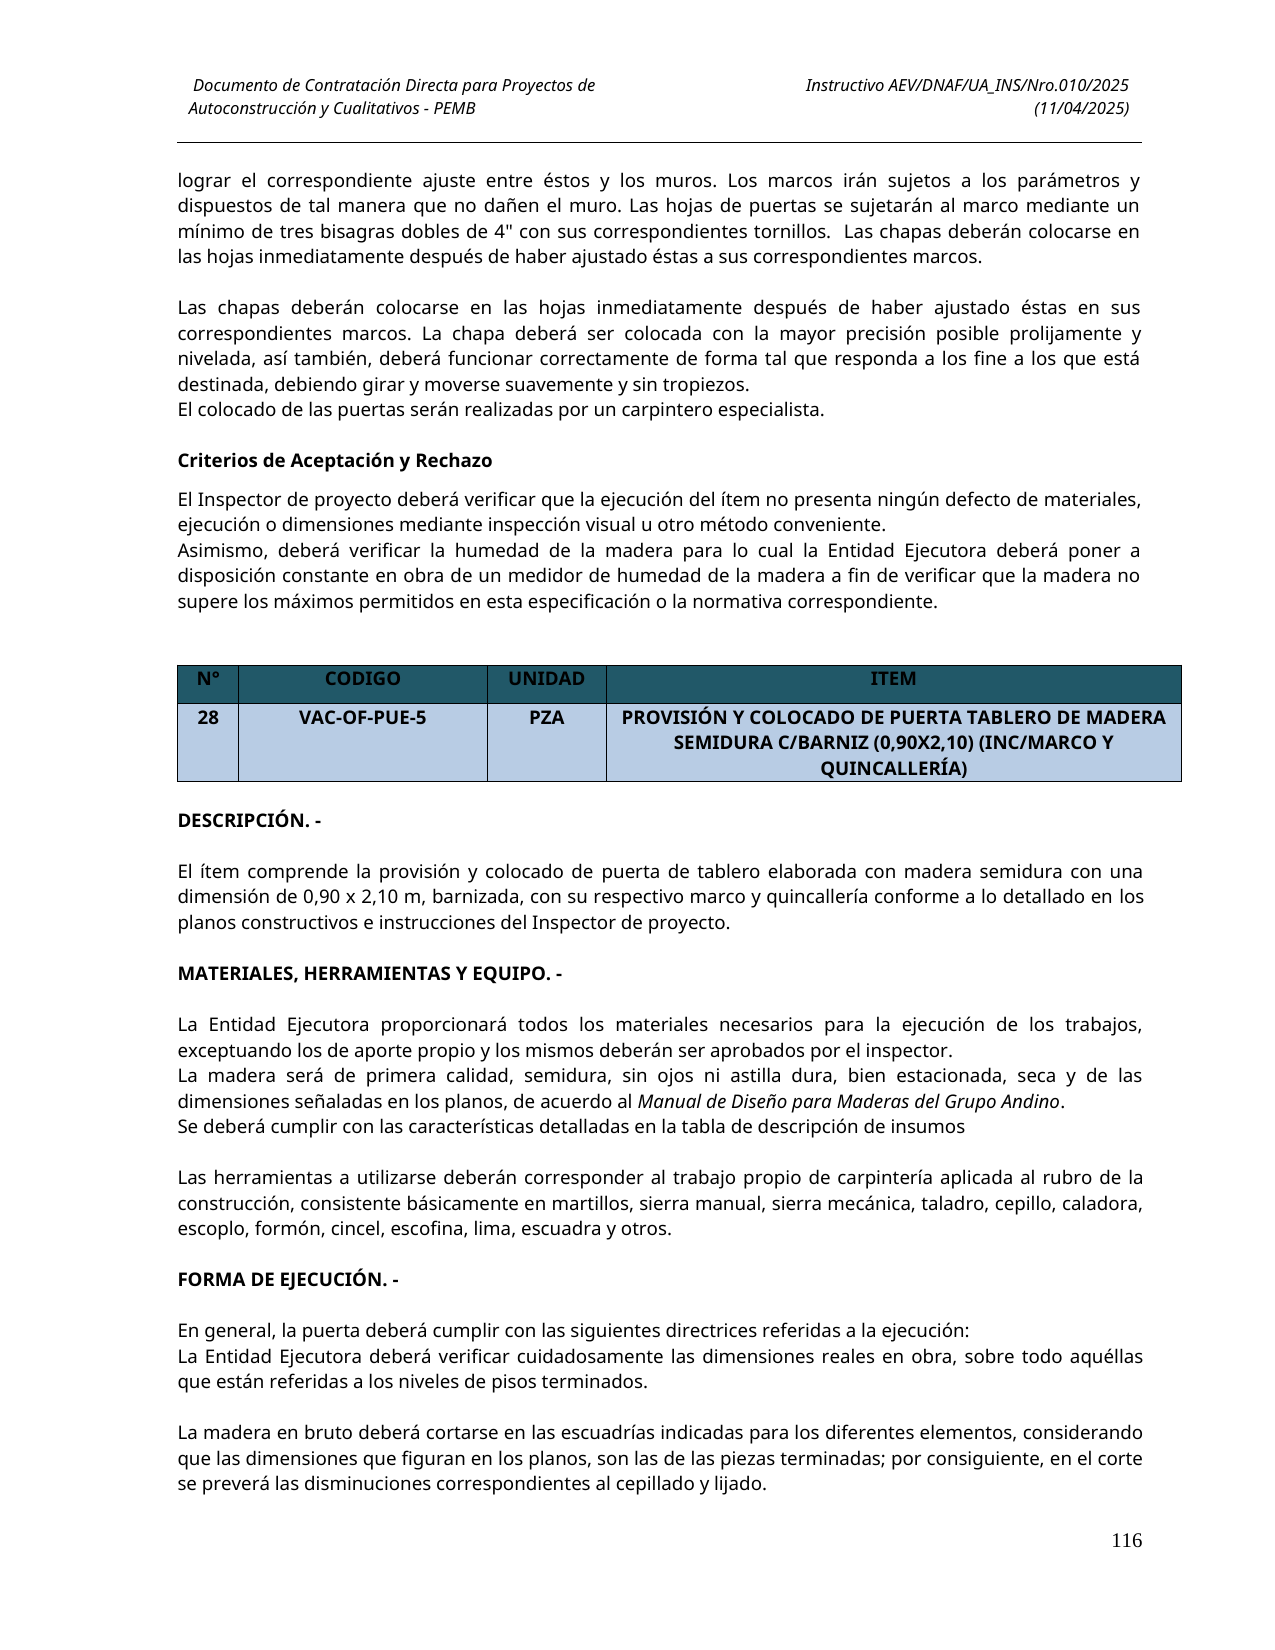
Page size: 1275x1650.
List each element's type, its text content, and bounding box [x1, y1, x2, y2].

text FORMA DE EJECUCIÓN. - [177, 1267, 1144, 1292]
text Las herramientas a utilizarse deberán corresponder al trabajo propio de carpintería aplicada al rubro de la construcción, consistente básicamente en martillos, sierra manual, sierra mecánica, taladro, cepillo, caladora, escoplo, formón, cincel, escofina, lima, escuadra y otros. [177, 1164, 1144, 1241]
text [177, 167, 1142, 269]
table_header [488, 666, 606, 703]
text La Entidad Ejecutora proporcionará todos los materiales necesarios para la ejecución de los trabajos, exceptuando los de aporte propio y los mismos deberán ser aprobados por el inspector. [177, 986, 1144, 1062]
text Las chapas deberán colocarse en las hojas inmediatamente después de haber ajustado éstas en sus correspondientes marcos. La chapa deberá ser colocada con la mayor precisión posible prolijamente y nivelada, así también, deberá funcionar correctamente de forma tal que responda a los fine a los que está destinada, debiendo girar y moverse suavemente y sin tropiezos. [177, 295, 1142, 397]
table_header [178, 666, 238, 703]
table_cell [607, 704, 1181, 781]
text Asimismo, deberá verificar la humedad de la madera para lo cual la Entidad Ejecutora deberá poner a disposición constante en obra de un medidor de humedad de la madera a fin de verificar que la madera no supere los máximos permitidos en esta especificación o la normativa correspondiente. [177, 537, 1142, 613]
text En general, la puerta deberá cumplir con las siguientes directrices referidas a la ejecución: [177, 1318, 1144, 1343]
text La Entidad Ejecutora deberá verificar cuidadosamente las dimensiones reales en obra, sobre todo aquéllas que están referidas a los niveles de pisos terminados. [177, 1343, 1144, 1394]
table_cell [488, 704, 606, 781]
text DESCRIPCIÓN. - [177, 807, 1144, 833]
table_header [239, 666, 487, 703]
text El colocado de las puertas serán realizadas por un carpintero especialista. [177, 397, 1142, 422]
text El ítem comprende la provisión y colocado de puerta de tablero elaborada con madera semidura con una dimensión de 0,90 x 2,10 m, barnizada, con su respectivo marco y quincallería conforme a lo detallado en los planos constructivos e instrucciones del Inspector de proyecto. [177, 858, 1144, 935]
text Se deberá cumplir con las características detalladas en la tabla de descripción de insumos [177, 1113, 1144, 1139]
text Criterios de Aceptación y Rechazo [177, 448, 1142, 473]
text El Inspector de proyecto deberá verificar que la ejecución del ítem no presenta ningún defecto de materiales, ejecución o dimensiones mediante inspección visual u otro método conveniente. [177, 486, 1142, 537]
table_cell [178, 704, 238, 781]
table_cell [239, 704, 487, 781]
text La madera en bruto deberá cortarse en las escuadrías indicadas para los diferentes elementos, considerando que las dimensiones que figuran en los planos, son las de las piezas terminadas; por consiguiente, en el corte se preverá las disminuciones correspondientes al cepillado y lijado. [177, 1420, 1144, 1496]
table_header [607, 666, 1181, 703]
text MATERIALES, HERRAMIENTAS Y EQUIPO. - [177, 960, 1144, 986]
text La madera será de primera calidad, semidura, sin ojos ni astilla dura, bien estacionada, seca y de las dimensiones señaladas en los planos, de acuerdo al Manual de Diseño para Maderas del Grupo Andino. [177, 1062, 1144, 1113]
